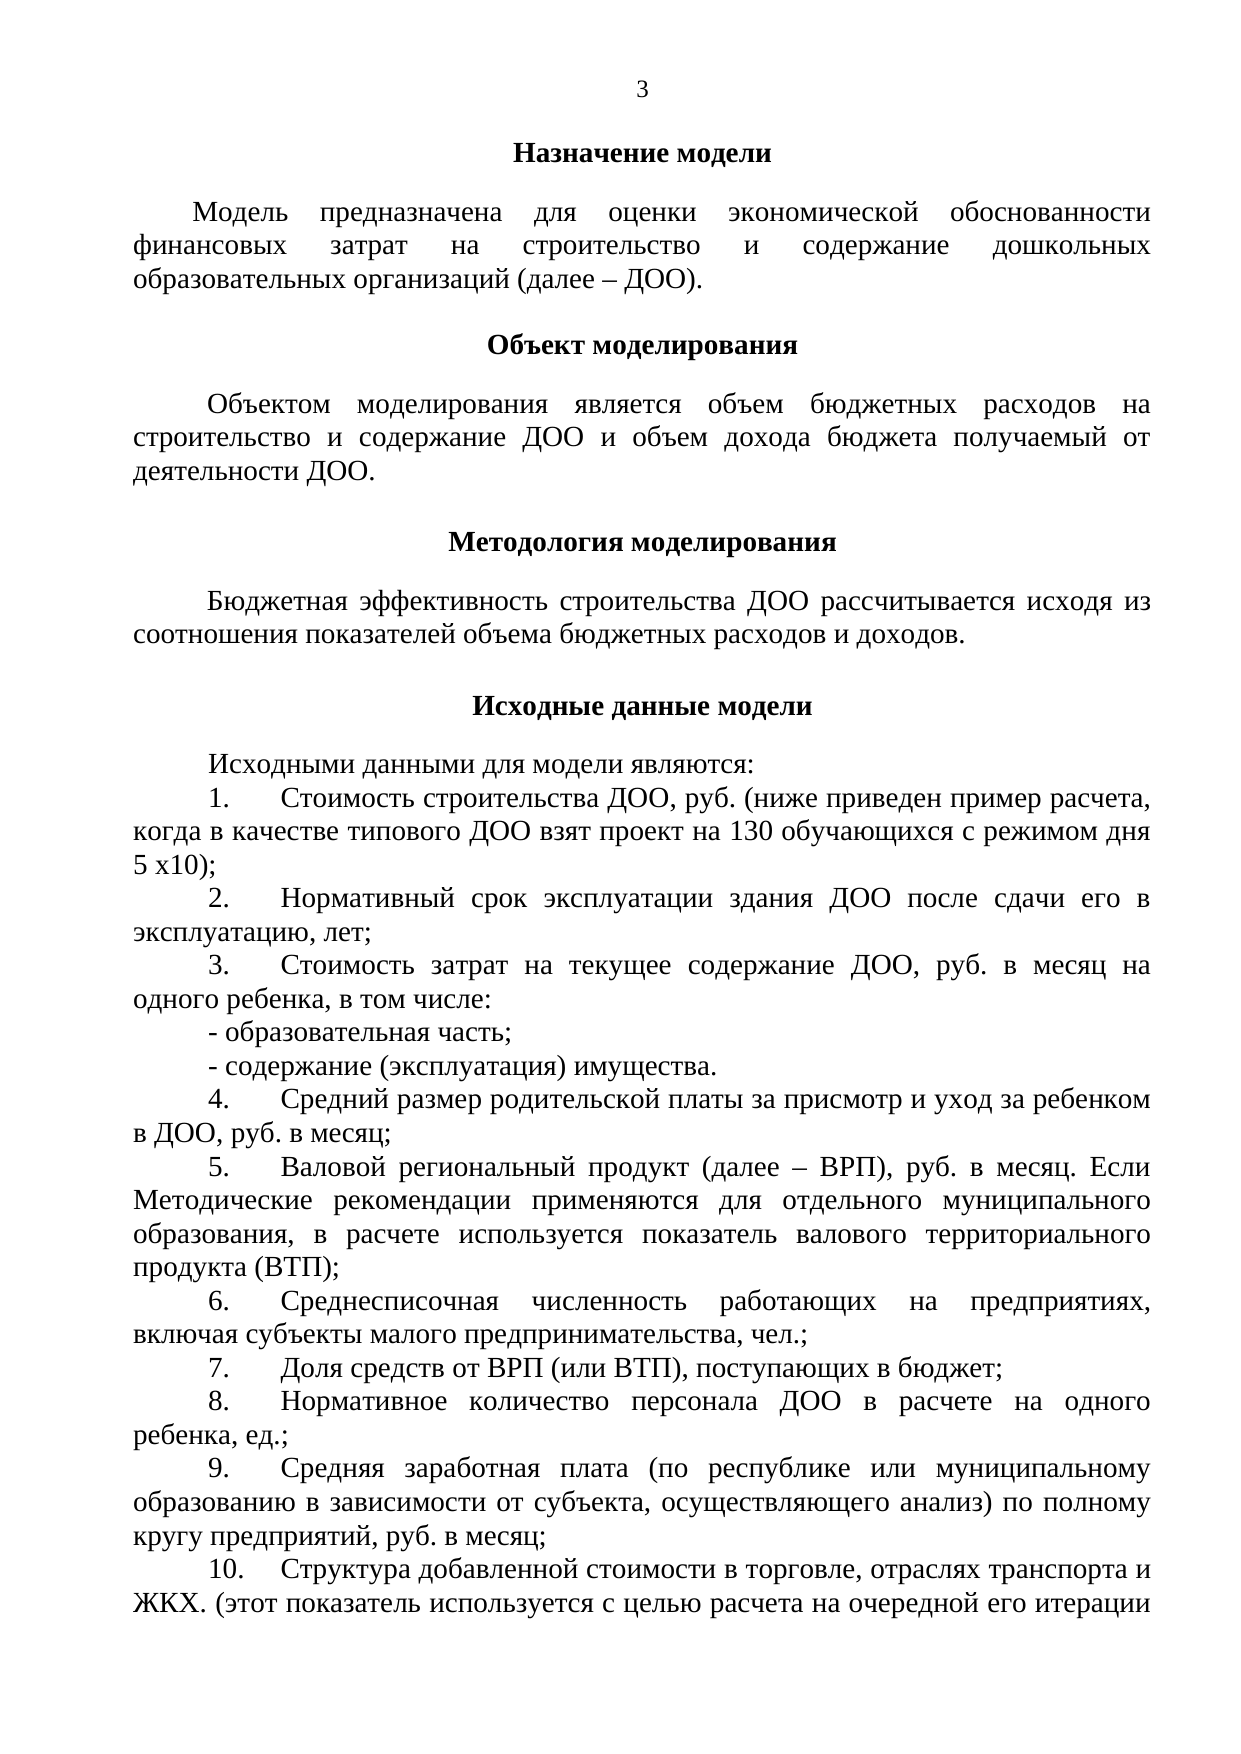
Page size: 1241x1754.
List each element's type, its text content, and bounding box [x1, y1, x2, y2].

text 7. Доля средств от ВРП (или ВТП), поступающих в бюджет; [133, 1350, 1152, 1383]
text Объектом моделирования является объем бюджетных расходов на строительство и содержание ДОО и объем дохода бюджета получаемый от деятельности ДОО. [133, 386, 1152, 487]
subtitle Исходные данные модели [133, 688, 1152, 721]
text - содержание (эксплуатация) имущества. [133, 1048, 1152, 1082]
subtitle Объект моделирования [133, 327, 1152, 361]
text 1. Стоимость строительства ДОО, руб. (ниже приведен пример расчета, когда в качестве типового ДОО взят проект на 130 обучающихся с режимом дня 5 х10); [133, 780, 1152, 880]
text 2. Нормативный срок эксплуатации здания ДОО после сдачи его в эксплуатацию, лет; [133, 880, 1152, 947]
text 8. Нормативное количество персонала ДОО в расчете на одного ребенка, ед.; [133, 1383, 1152, 1451]
subtitle Методология моделирования [133, 524, 1152, 558]
text 4. Средний размер родительской платы за присмотр и уход за ребенком в ДОО, руб. в месяц; [133, 1082, 1152, 1149]
text Модель предназначена для оценки экономической обоснованности финансовых затрат на строительство и содержание дошкольных образовательных организаций (далее – ДОО). [133, 194, 1152, 294]
text Бюджетная эффективность строительства ДОО рассчитывается исходя из соотношения показателей объема бюджетных расходов и доходов. [133, 583, 1152, 650]
text 6. Среднесписочная численность работающих на предприятиях, включая субъекты малого предпринимательства, чел.; [133, 1283, 1152, 1350]
text Исходными данными для модели являются: [133, 746, 1152, 780]
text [133, 1551, 1152, 1618]
text 3. Стоимость затрат на текущее содержание ДОО, руб. в месяц на одного ребенка, в том числе: [133, 947, 1152, 1014]
text 5. Валовой региональный продукт (далее – ВРП), руб. в месяц. Если Методические рекомендации применяются для отдельного муниципального образования, в расчете используется показатель валового территориального продукта (ВТП); [133, 1149, 1152, 1283]
subtitle Назначение модели [133, 135, 1152, 169]
text 9. Средняя заработная плата (по республике или муниципальному образованию в зависимости от субъекта, осуществляющего анализ) по полному кругу предприятий, руб. в месяц; [133, 1451, 1152, 1551]
text - образовательная часть; [133, 1014, 1152, 1048]
